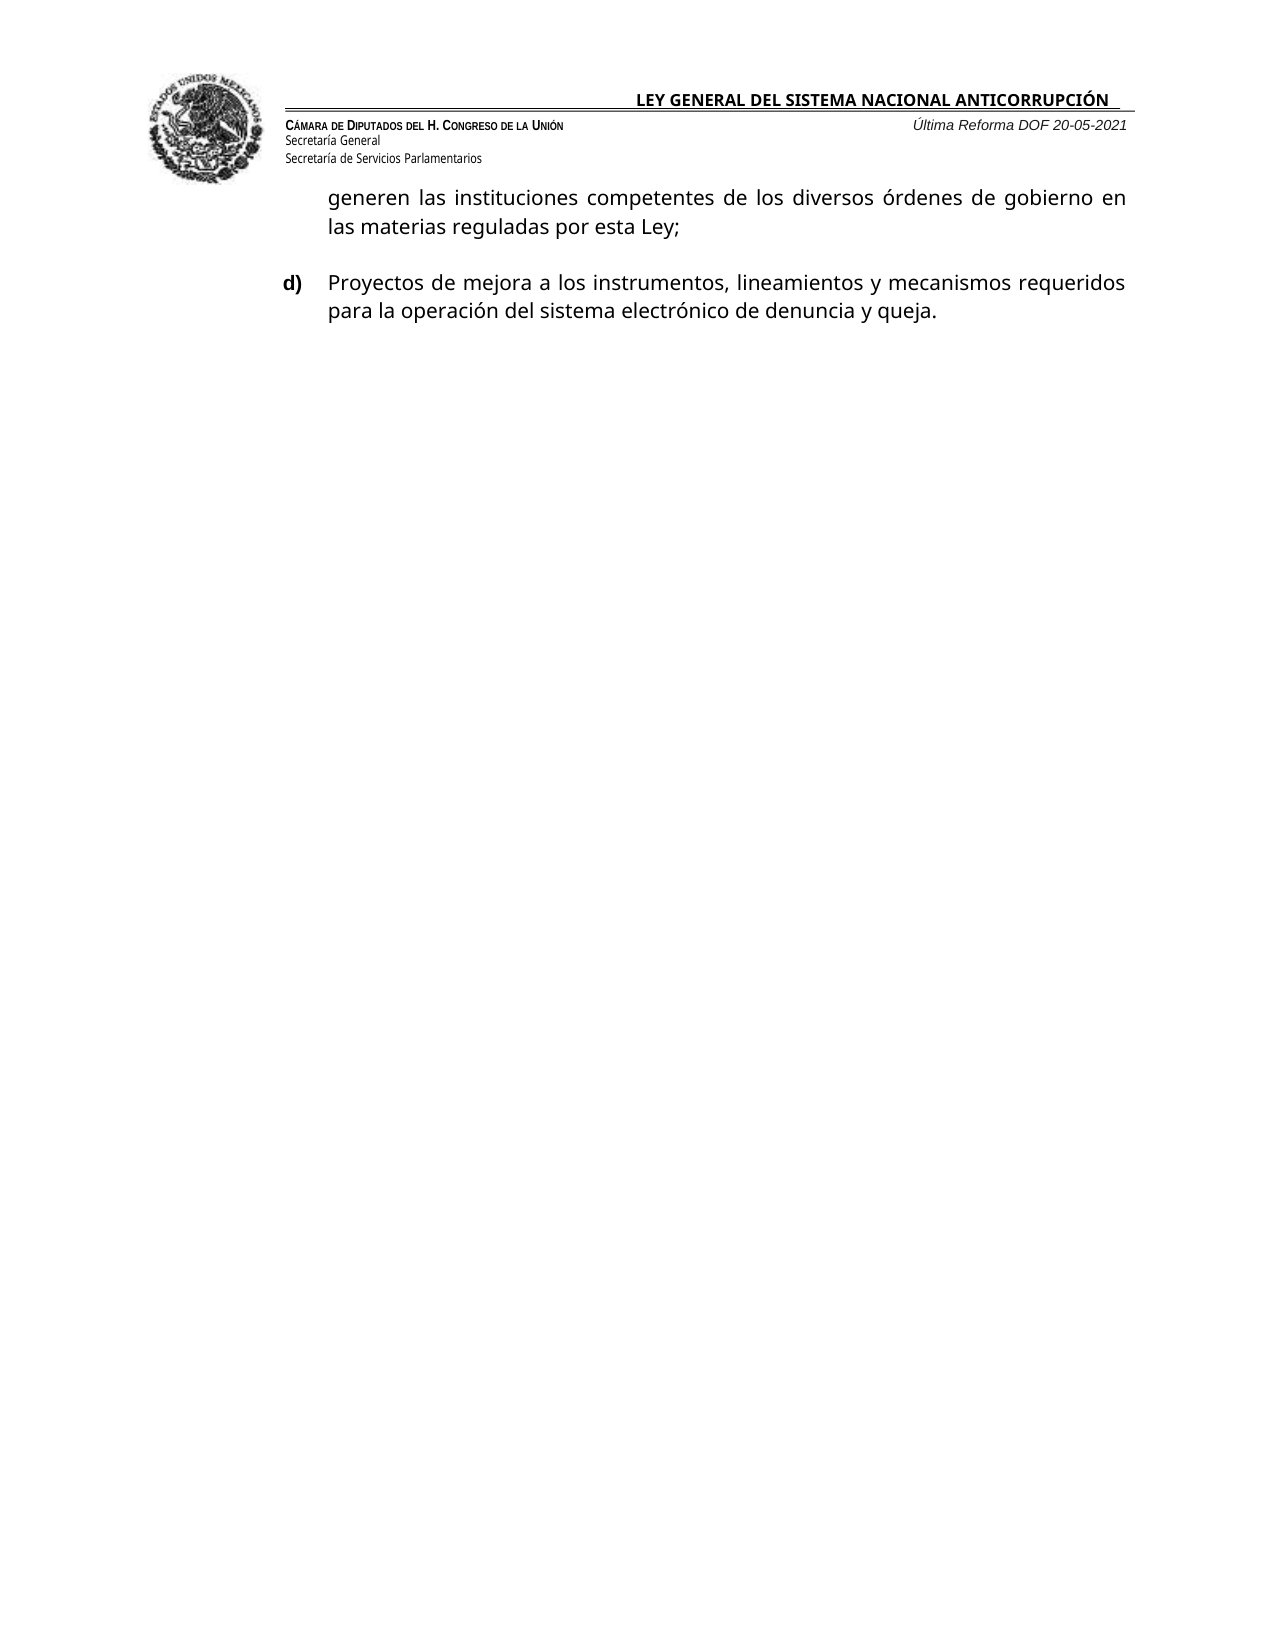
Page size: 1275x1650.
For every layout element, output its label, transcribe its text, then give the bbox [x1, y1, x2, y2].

list Proyectos de mejora a los instrumentos, lineamientos y mecanismos requeridos para la operación del sistema electrónico de denuncia y queja. [283, 268, 1127, 324]
picture [147, 73, 265, 185]
